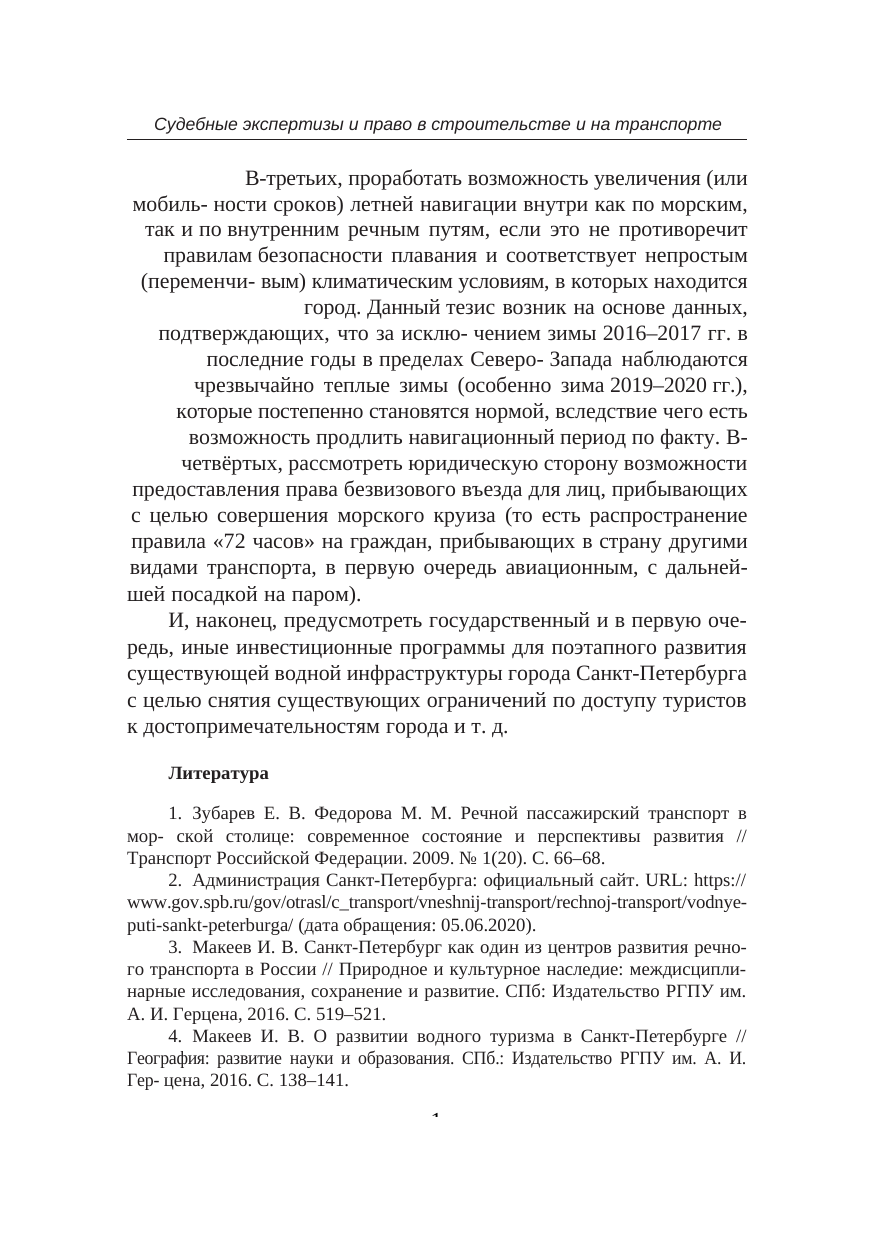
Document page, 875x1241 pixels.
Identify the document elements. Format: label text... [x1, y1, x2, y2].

list Макеев И. В. О развитии водного туризма в Санкт-Петербурге // География: развитие науки и образования. СПб.: Издательство РГПУ им. А. И. Гер- цена, 2016. С. 138–141. [127, 1025, 747, 1091]
list Зубарев Е. В. Федорова М. М. Речной пассажирский транспорт в мор- ской столице: современное состояние и перспективы развития // Транспорт Российской Федерации. 2009. № 1(20). С. 66–68. [127, 802, 747, 868]
text Судебные экспертизы и право в строительстве и на транспорте [154, 114, 759, 134]
list Администрация Санкт-Петербурга: официальный сайт. URL: https:// www.gov.spb.ru/gov/otrasl/c_transport/vneshnij-transport/rechnoj-transport/vodnye- puti-sankt-peterburga/ (дата обращения: 05.06.2020). [127, 869, 747, 935]
list Макеев И. В. Санкт-Петербург как один из центров развития речно- го транспорта в России // Природное и культурное наследие: междисципли- нарные исследования, сохранение и развитие. СПб: Издательство РГПУ им. А. И. Герцена, 2016. С. 519–521. [127, 936, 748, 1024]
text И, наконец, предусмотреть государственный и в первую оче- редь, иные инвестиционные программы для поэтапного развития существующей водной инфраструктуры города Санкт-Петербурга с целью снятия существующих ограничений по доступу туристов к достопримечательностям города и т. д. [127, 607, 748, 738]
text Литература [168, 762, 759, 784]
text шей посадкой на паром). [127, 581, 759, 606]
text В-третьих, проработать возможность увеличения (или мобиль- ности сроков) летней навигации внутри как по морским, так и по внутренним речным путям, если это не противоречит правилам безопасности плавания и соответствует непростым (переменчи- вым) климатическим условиям, в которых находится город. Данный тезис возник на основе данных, подтверждающих, что за исклю- чением зимы 2016–2017 гг. в последние годы в пределах Северо- Запада наблюдаются чрезвычайно теплые зимы (особенно зима 2019–2020 гг.), которые постепенно становятся нормой, вследствие чего есть возможность продлить навигационный период по факту. В-четвёртых, рассмотреть юридическую сторону возможности предоставления права безвизового въезда для лиц, прибывающих с целью совершения морского круиза (то есть распространение правила «72 часов» на граждан, прибывающих в страну другими видами транспорта, в первую очередь авиационным, с дальней- [127, 164, 748, 579]
